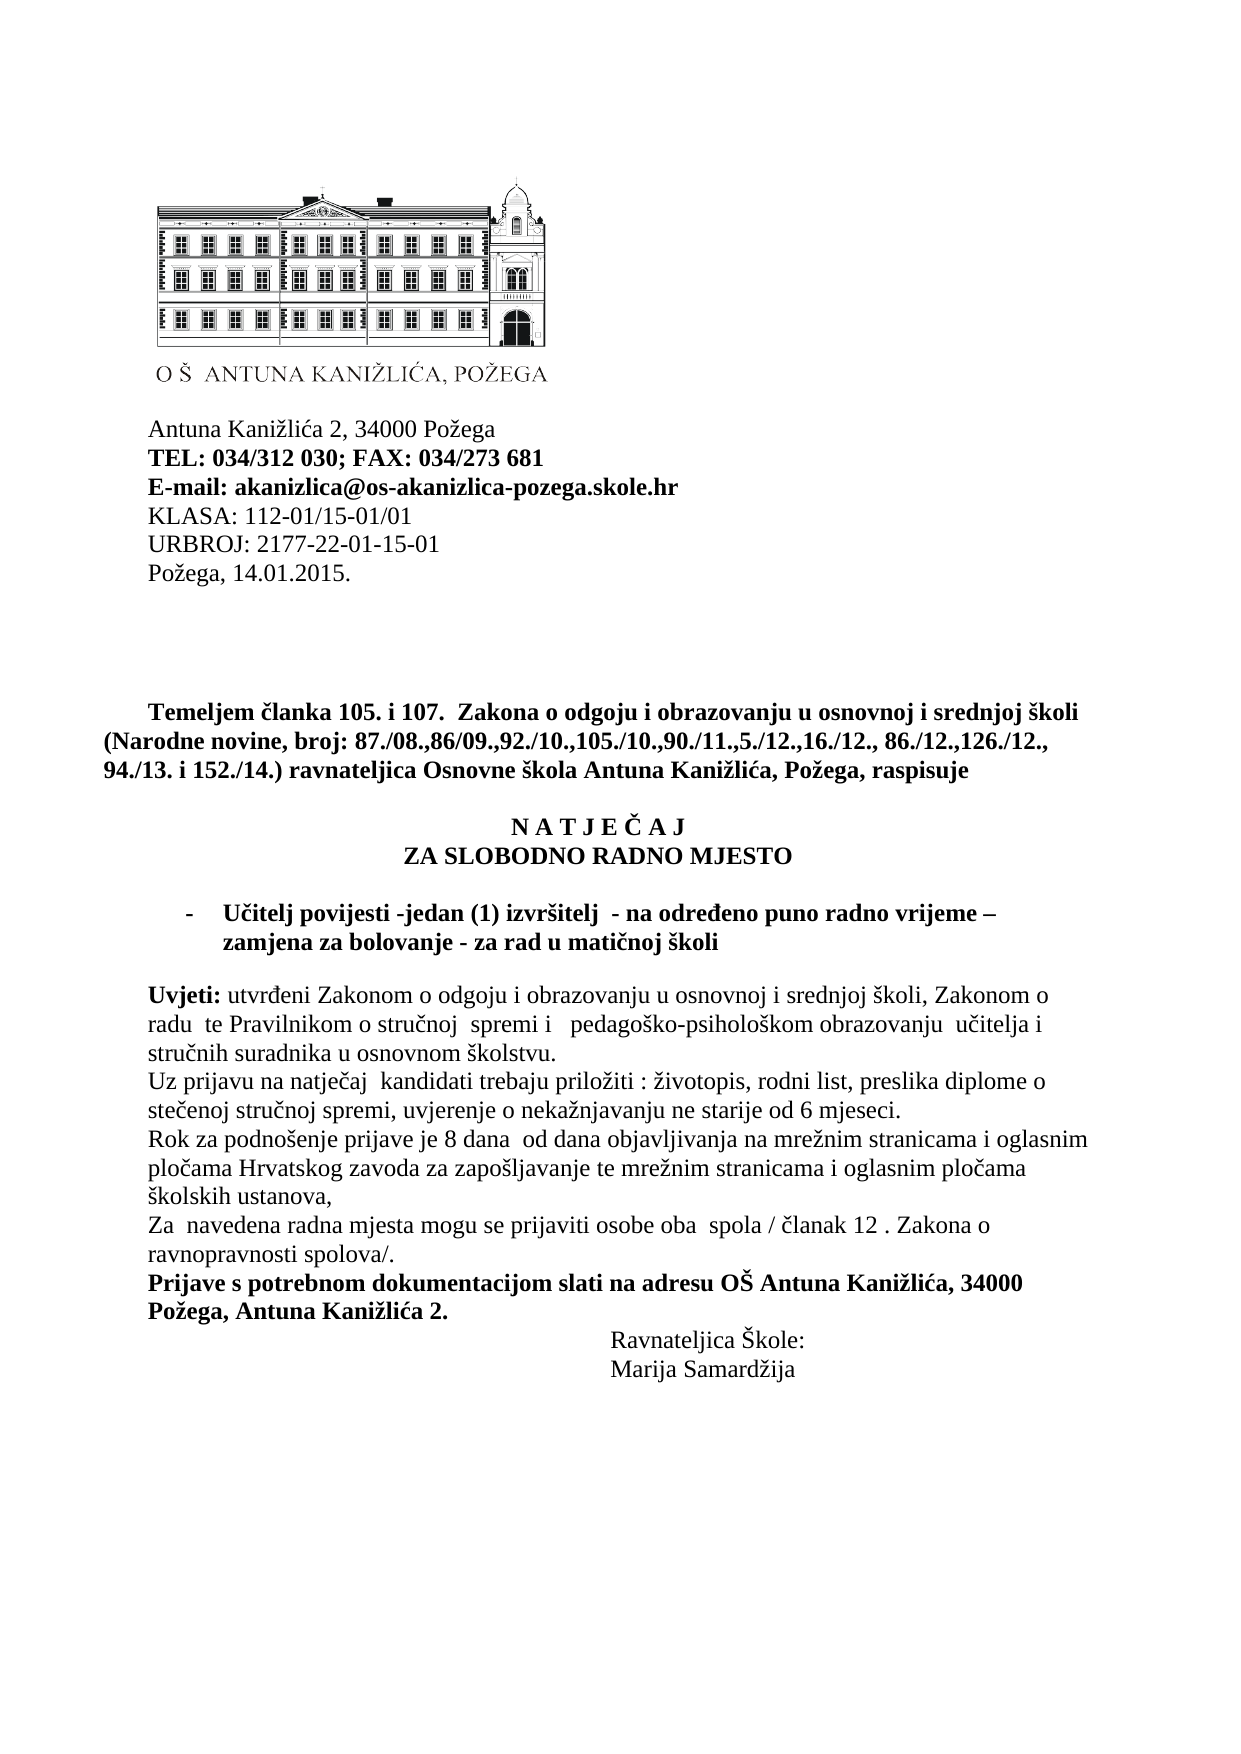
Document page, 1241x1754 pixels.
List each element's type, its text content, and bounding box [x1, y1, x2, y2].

text ZA SLOBODNO RADNO MJESTO [103, 841, 1093, 870]
text Antuna Kanižlića 2, 34000 Požega [148, 414, 1093, 443]
text Za navedena radna mjesta mogu se prijaviti osobe oba spola / članak 12 . Zakona o ravnopravnosti spolova/. [148, 1210, 1093, 1268]
text Požega, 14.01.2015. [148, 558, 1093, 587]
subtitle TEL: 034/312 030; FAX: 034/273 681 [148, 443, 1093, 472]
text Temeljem članka 105. i 107. Zakona o odgoju i obrazovanju u osnovnoj i srednjoj školi [103, 697, 1093, 726]
text Rok za podnošenje prijave je 8 dana od dana objavljivanja na mrežnim stranicama i oglasnim pločama Hrvatskog zavoda za zapošljavanje te mrežnim stranicama i oglasnim pločama školskih ustanova, [148, 1124, 1093, 1210]
text Marija Samardžija [148, 1354, 1093, 1383]
text E-mail: akanizlica@os-akanizlica-pozega.skole.hr [148, 472, 1093, 501]
text KLASA: 112-01/15-01/01 [148, 501, 1093, 529]
text Uvjeti: utvrđeni Zakonom o odgoju i obrazovanju u osnovnoj i srednjoj školi, Zakonom o radu te Pravilnikom o stručnoj spremi i pedagoško-psihološkom obrazovanju učitelja i stručnih suradnika u osnovnom školstvu. [148, 980, 1093, 1066]
text URBROJ: 2177-22-01-15-01 [148, 529, 1093, 558]
text N A T J E Č A J [103, 812, 1093, 841]
text (Narodne novine, broj: 87./08.,86/09.,92./10.,105./10.,90./11.,5./12.,16./12., 86./12.,126./12., 94./13. i 152./14.) ravnateljica Osnovne škola Antuna Kanižlića, Požega, raspisuje [103, 726, 1093, 783]
text Ravnateljica Škole: [148, 1325, 1093, 1354]
text Prijave s potrebnom dokumentacijom slati na adresu OŠ Antuna Kanižlića, 34000 Požega, Antuna Kanižlića 2. [148, 1268, 1093, 1325]
text Uz prijavu na natječaj kandidati trebaju priložiti : životopis, rodni list, preslika diplome o stečenoj stručnoj spremi, uvjerenje o nekažnjavanju ne starije od 6 mjeseci. [148, 1066, 1093, 1124]
list Učitelj povijesti -jedan (1) izvršitelj - na određeno puno radno vrijeme – zamjena za bolovanje - za rad u matičnoj školi [185, 898, 1093, 956]
